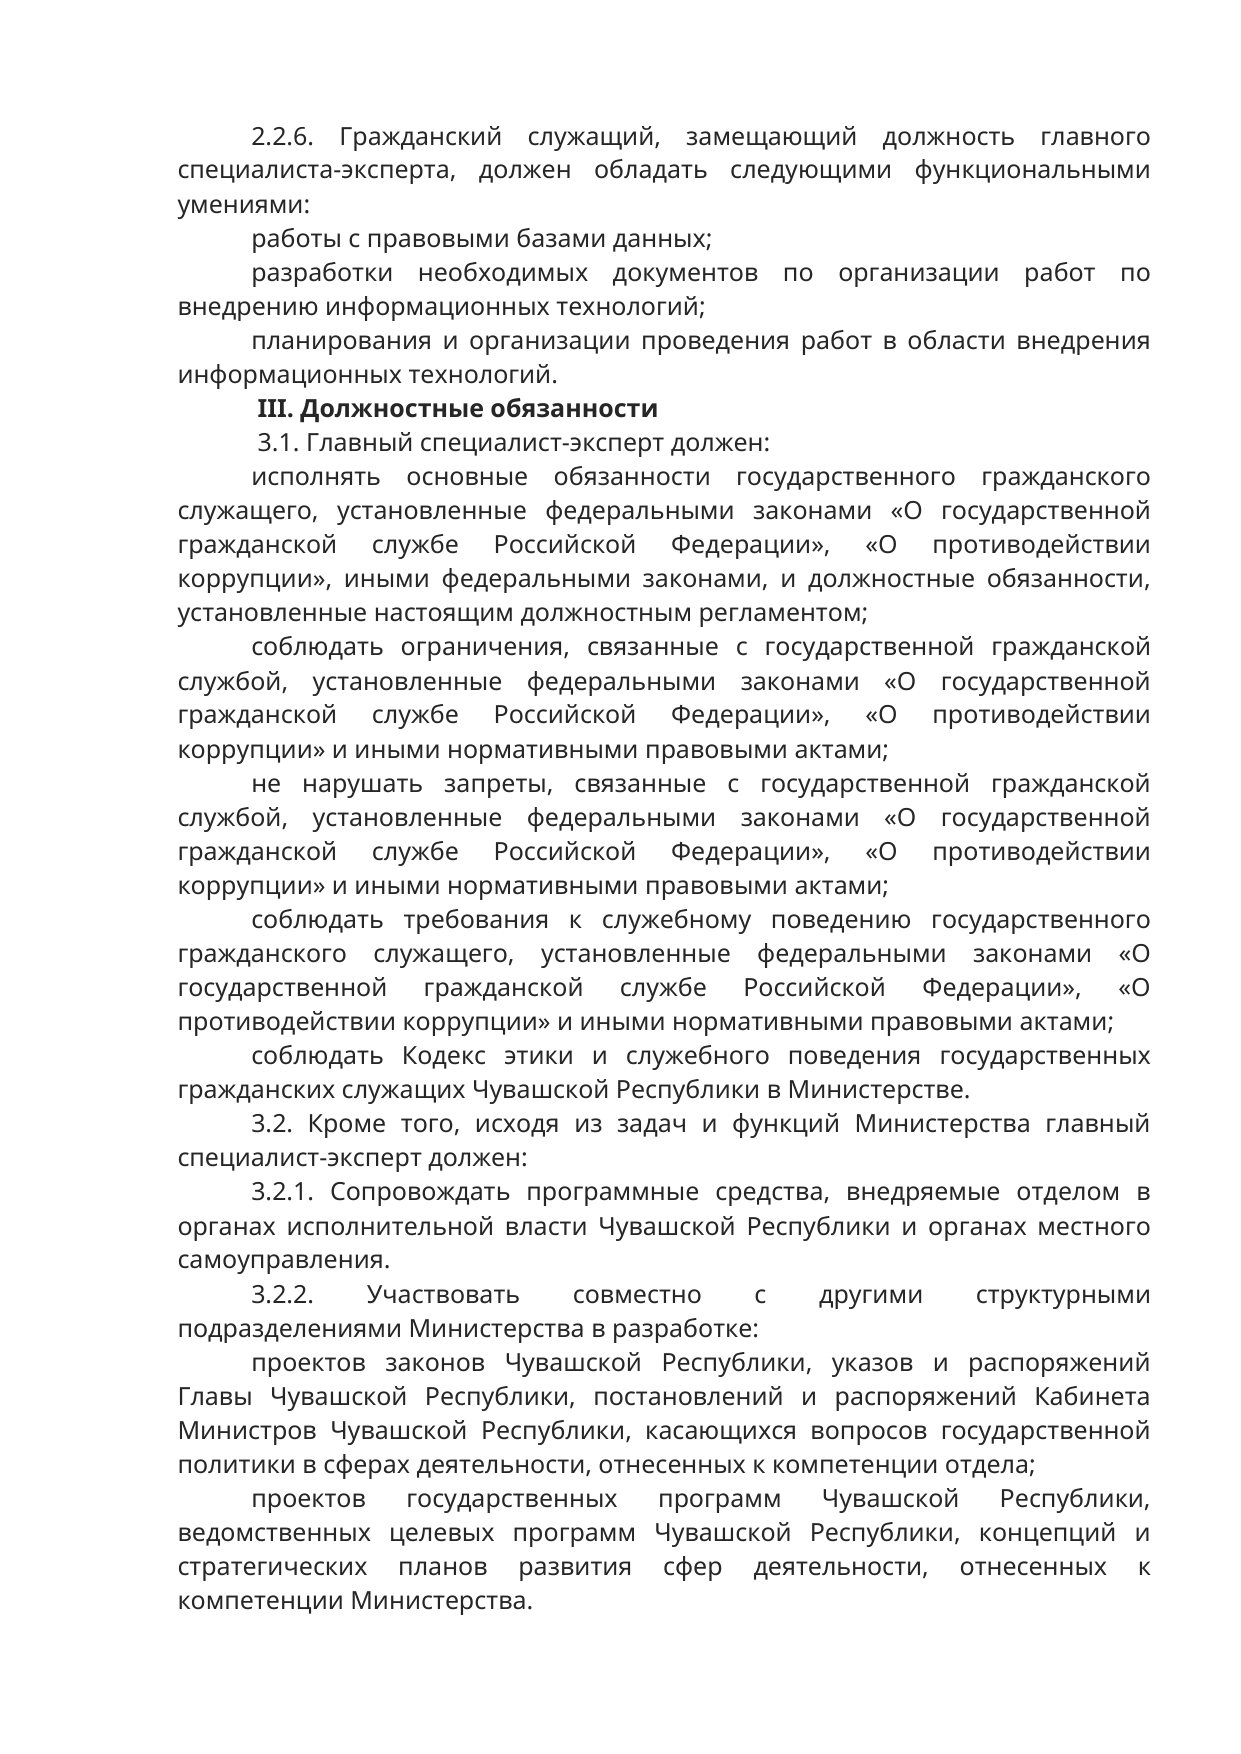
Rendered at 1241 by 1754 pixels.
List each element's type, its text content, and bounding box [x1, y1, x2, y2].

text планирования и организации проведения работ в области внедрения информационных технологий. [177, 322, 1152, 391]
text соблюдать Кодекс этики и служебного поведения государственных гражданских служащих Чувашской Республики в Министерстве. [177, 1038, 1152, 1106]
text исполнять основные обязанности государственного гражданского служащего, установленные федеральными законами «О государственной гражданской службе Российской Федерации», «О противодействии коррупции», иными федеральными законами, и должностные обязанности, установленные настоящим должностным регламентом; [177, 459, 1152, 629]
text III. Должностные обязанности [177, 391, 1152, 425]
text соблюдать требования к служебному поведению государственного гражданского служащего, установленные федеральными законами «О государственной гражданской службе Российской Федерации», «О противодействии коррупции» и иными нормативными правовыми актами; [177, 902, 1152, 1038]
text проектов законов Чувашской Республики, указов и распоряжений Главы Чувашской Республики, постановлений и распоряжений Кабинета Министров Чувашской Республики, касающихся вопросов государственной политики в сферах деятельности, отнесенных к компетенции отдела; [177, 1344, 1152, 1481]
text 3.2.2. Участвовать совместно с другими структурными подразделениями Министерства в разработке: [177, 1276, 1152, 1344]
text проектов государственных программ Чувашской Республики, ведомственных целевых программ Чувашской Республики, концепций и стратегических планов развития сфер деятельности, отнесенных к компетенции Министерства. [177, 1481, 1152, 1617]
text работы с правовыми базами данных; [177, 220, 1152, 254]
text 3.2. Кроме того, исходя из задач и функций Министерства главный специалист-эксперт должен: [177, 1106, 1152, 1174]
text 2.2.6. Гражданский служащий, замещающий должность главного специалиста-эксперта, должен обладать следующими функциональными умениями: [177, 118, 1152, 220]
text 3.2.1. Сопровождать программные средства, внедряемые отделом в органах исполнительной власти Чувашской Республики и органах местного самоуправления. [177, 1174, 1152, 1276]
text соблюдать ограничения, связанные с государственной гражданской службой, установленные федеральными законами «О государственной гражданской службе Российской Федерации», «О противодействии коррупции» и иными нормативными правовыми актами; [177, 629, 1152, 765]
text 3.1. Главный специалист-эксперт должен: [177, 425, 1152, 459]
text разработки необходимых документов по организации работ по внедрению информационных технологий; [177, 254, 1152, 322]
text не нарушать запреты, связанные с государственной гражданской службой, установленные федеральными законами «О государственной гражданской службе Российской Федерации», «О противодействии коррупции» и иными нормативными правовыми актами; [177, 765, 1152, 902]
